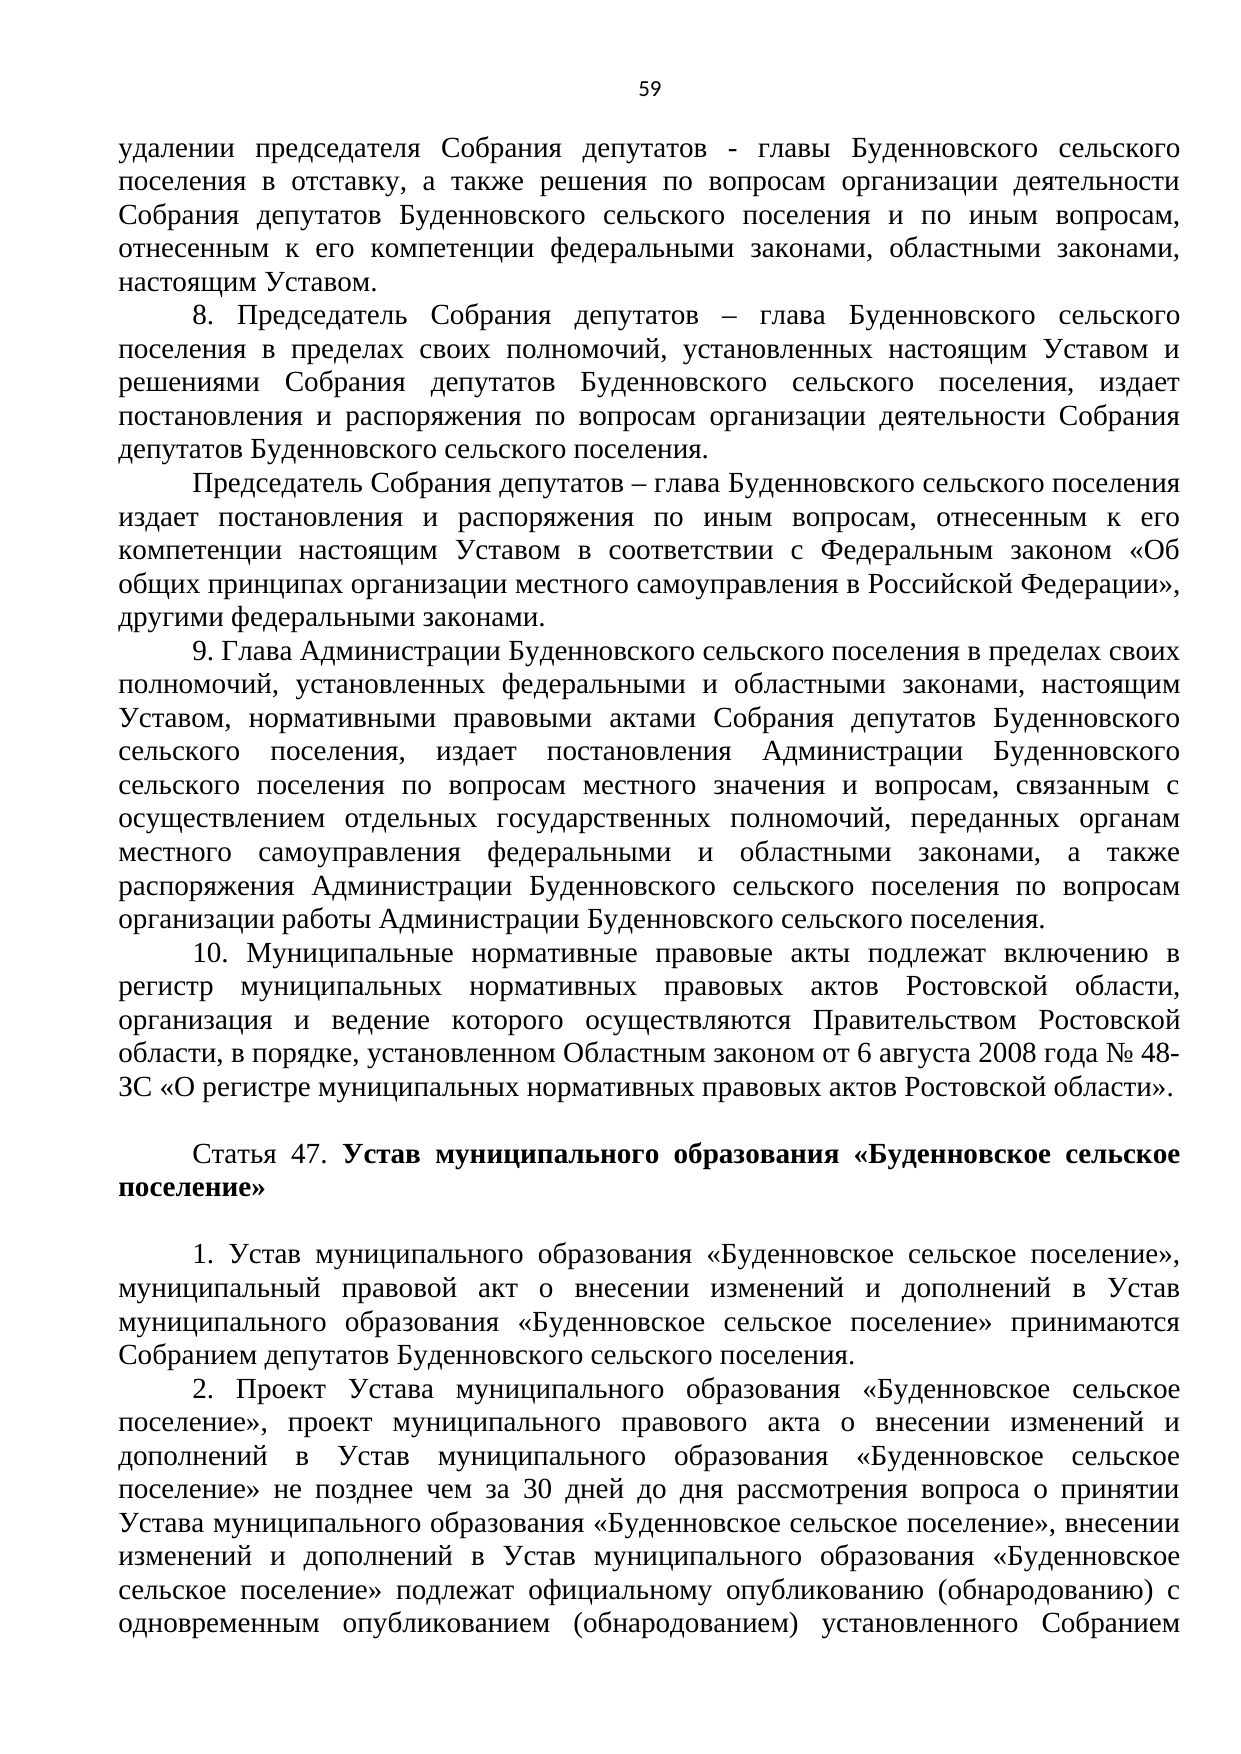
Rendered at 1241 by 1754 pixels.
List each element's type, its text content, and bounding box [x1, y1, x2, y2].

text 9. Глава Администрации Буденновского сельского поселения в пределах своих полномочий, установленных федеральными и областными законами, настоящим Уставом, нормативными правовыми актами Собрания депутатов Буденновского сельского поселения, издает постановления Администрации Буденновского сельского поселения по вопросам местного значения и вопросам, связанным с осуществлением отдельных государственных полномочий, переданных органам местного самоуправления федеральными и областными законами, а также распоряжения Администрации Буденновского сельского поселения по вопросам организации работы Администрации Буденновского сельского поселения. [118, 633, 1181, 935]
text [118, 130, 1181, 297]
text 1. Устав муниципального образования «Буденновское сельское поселение», муниципальный правовой акт о внесении изменений и дополнений в Устав муниципального образования «Буденновское сельское поселение» принимаются Собранием депутатов Буденновского сельского поселения. [118, 1237, 1181, 1371]
text 8. Председатель Собрания депутатов – глава Буденновского сельского поселения в пределах своих полномочий, установленных настоящим Уставом и решениями Собрания депутатов Буденновского сельского поселения, издает постановления и распоряжения по вопросам организации деятельности Собрания депутатов Буденновского сельского поселения. [118, 297, 1181, 465]
text 10. Муниципальные нормативные правовые акты подлежат включению в регистр муниципальных нормативных правовых актов Ростовской области, организация и ведение которого осуществляются Правительством Ростовской области, в порядке, установленном Областным законом от 6 августа 2008 года № 48-ЗС «О регистре муниципальных нормативных правовых актов Ростовской области». [118, 935, 1181, 1102]
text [118, 1371, 1181, 1639]
text Статья 47. Устав муниципального образования «Буденновское сельское поселение» [118, 1136, 1181, 1203]
text Председатель Собрания депутатов – глава Буденновского сельского поселения издает постановления и распоряжения по иным вопросам, отнесенным к его компетенции настоящим Уставом в соответствии с Федеральным законом «Об общих принципах организации местного самоуправления в Российской Федерации», другими федеральными законами. [118, 465, 1181, 633]
